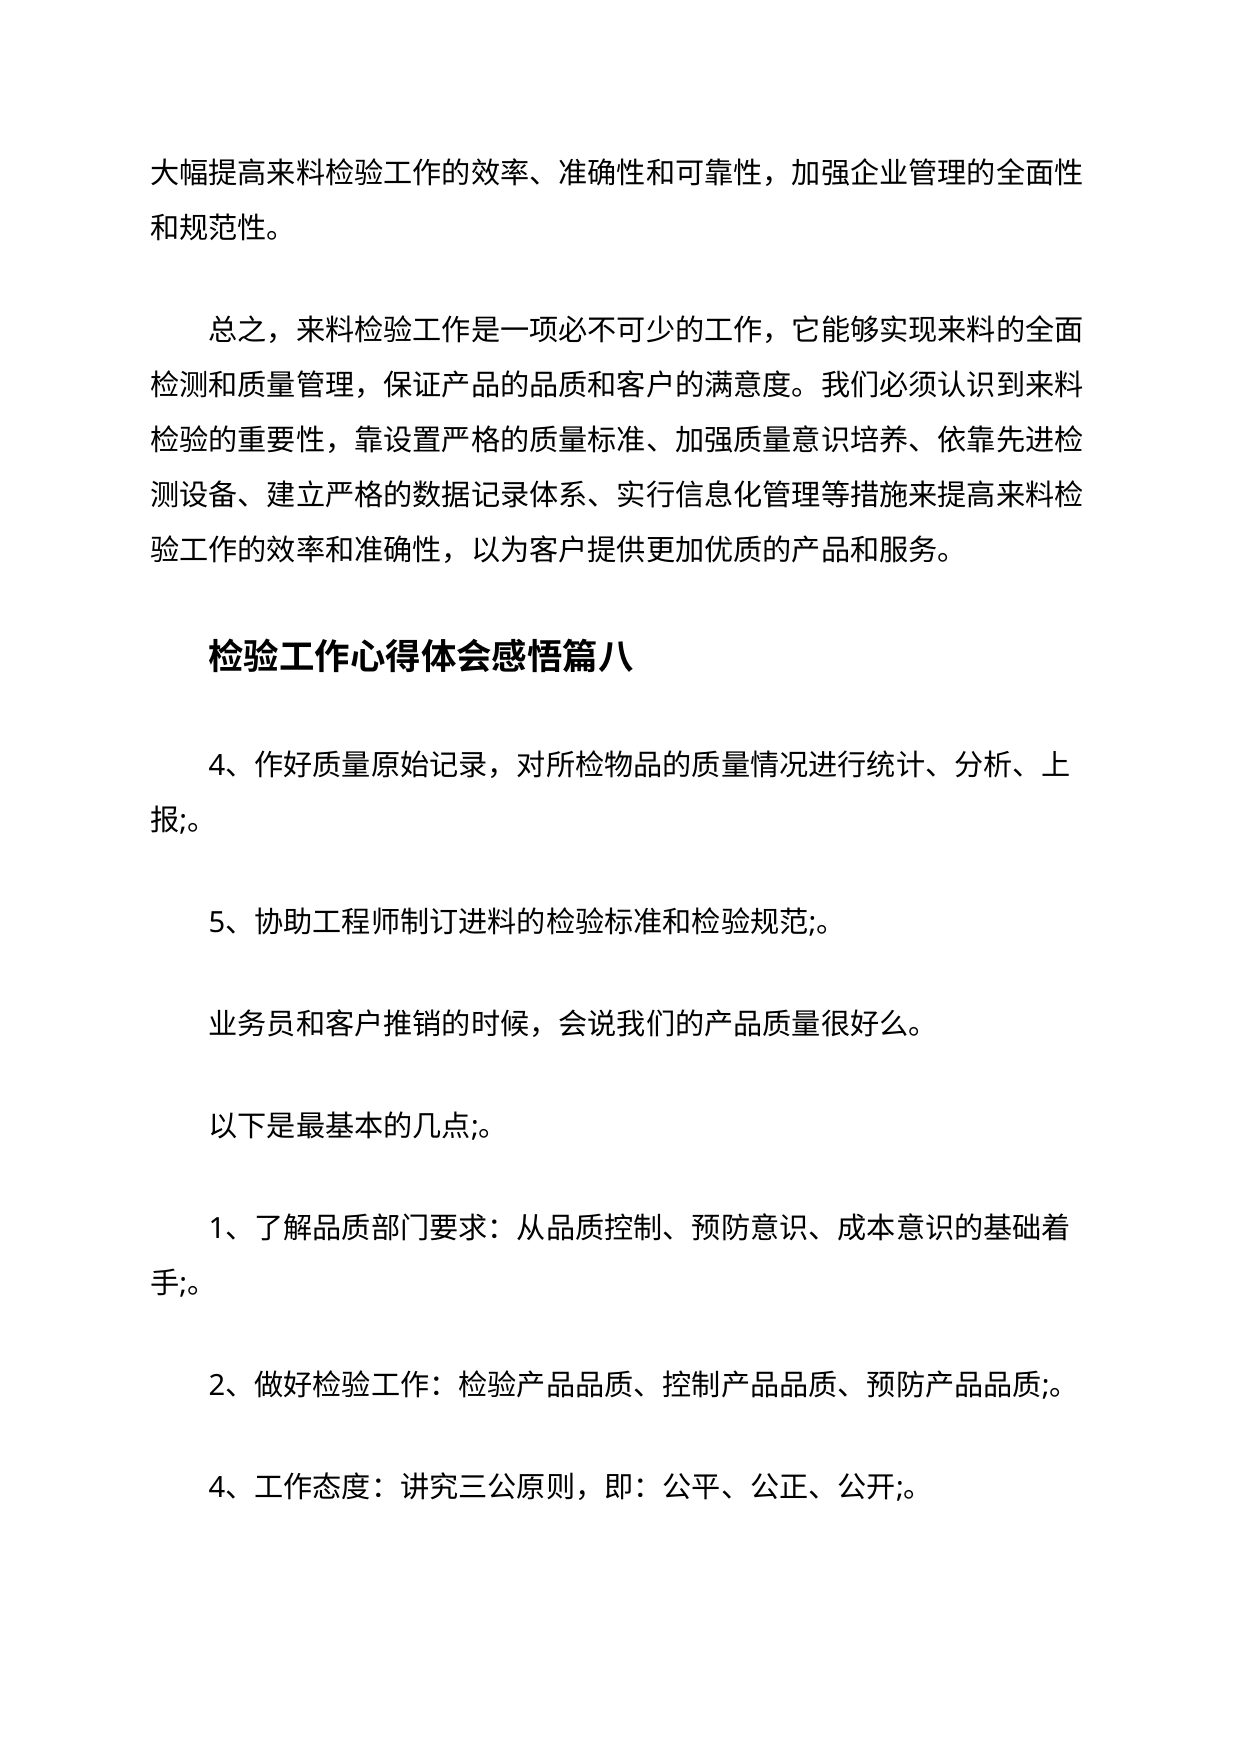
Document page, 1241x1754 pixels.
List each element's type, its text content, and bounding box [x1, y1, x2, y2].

text 以下是最基本的几点;。 [150, 1102, 1090, 1144]
text 2、做好检验工作：检验产品品质、控制产品品质、预防产品品质;。 [150, 1361, 1090, 1403]
text 4、作好质量原始记录，对所检物品的质量情况进行统计、分析、上报;。 [150, 741, 1090, 839]
text 总之，来料检验工作是一项必不可少的工作，它能够实现来料的全面检测和质量管理，保证产品的品质和客户的满意度。我们必须认识到来料检验的重要性，靠设置严格的质量标准、加强质量意识培养、依靠先进检测设备、建立严格的数据记录体系、实行信息化管理等措施来提高来料检验工作的效率和准确性，以为客户提供更加优质的产品和服务。 [150, 307, 1090, 568]
text 业务员和客户推销的时候，会说我们的产品质量很好么。 [150, 1000, 1090, 1043]
text 5、协助工程师制订进料的检验标准和检验规范;。 [150, 898, 1090, 941]
text 4、工作态度：讲究三公原则，即：公平、公正、公开;。 [150, 1463, 1090, 1506]
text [150, 150, 1090, 247]
text 1、了解品质部门要求：从品质控制、预防意识、成本意识的基础着手;。 [150, 1204, 1090, 1302]
text 检验工作心得体会感悟篇八 [150, 628, 1090, 679]
